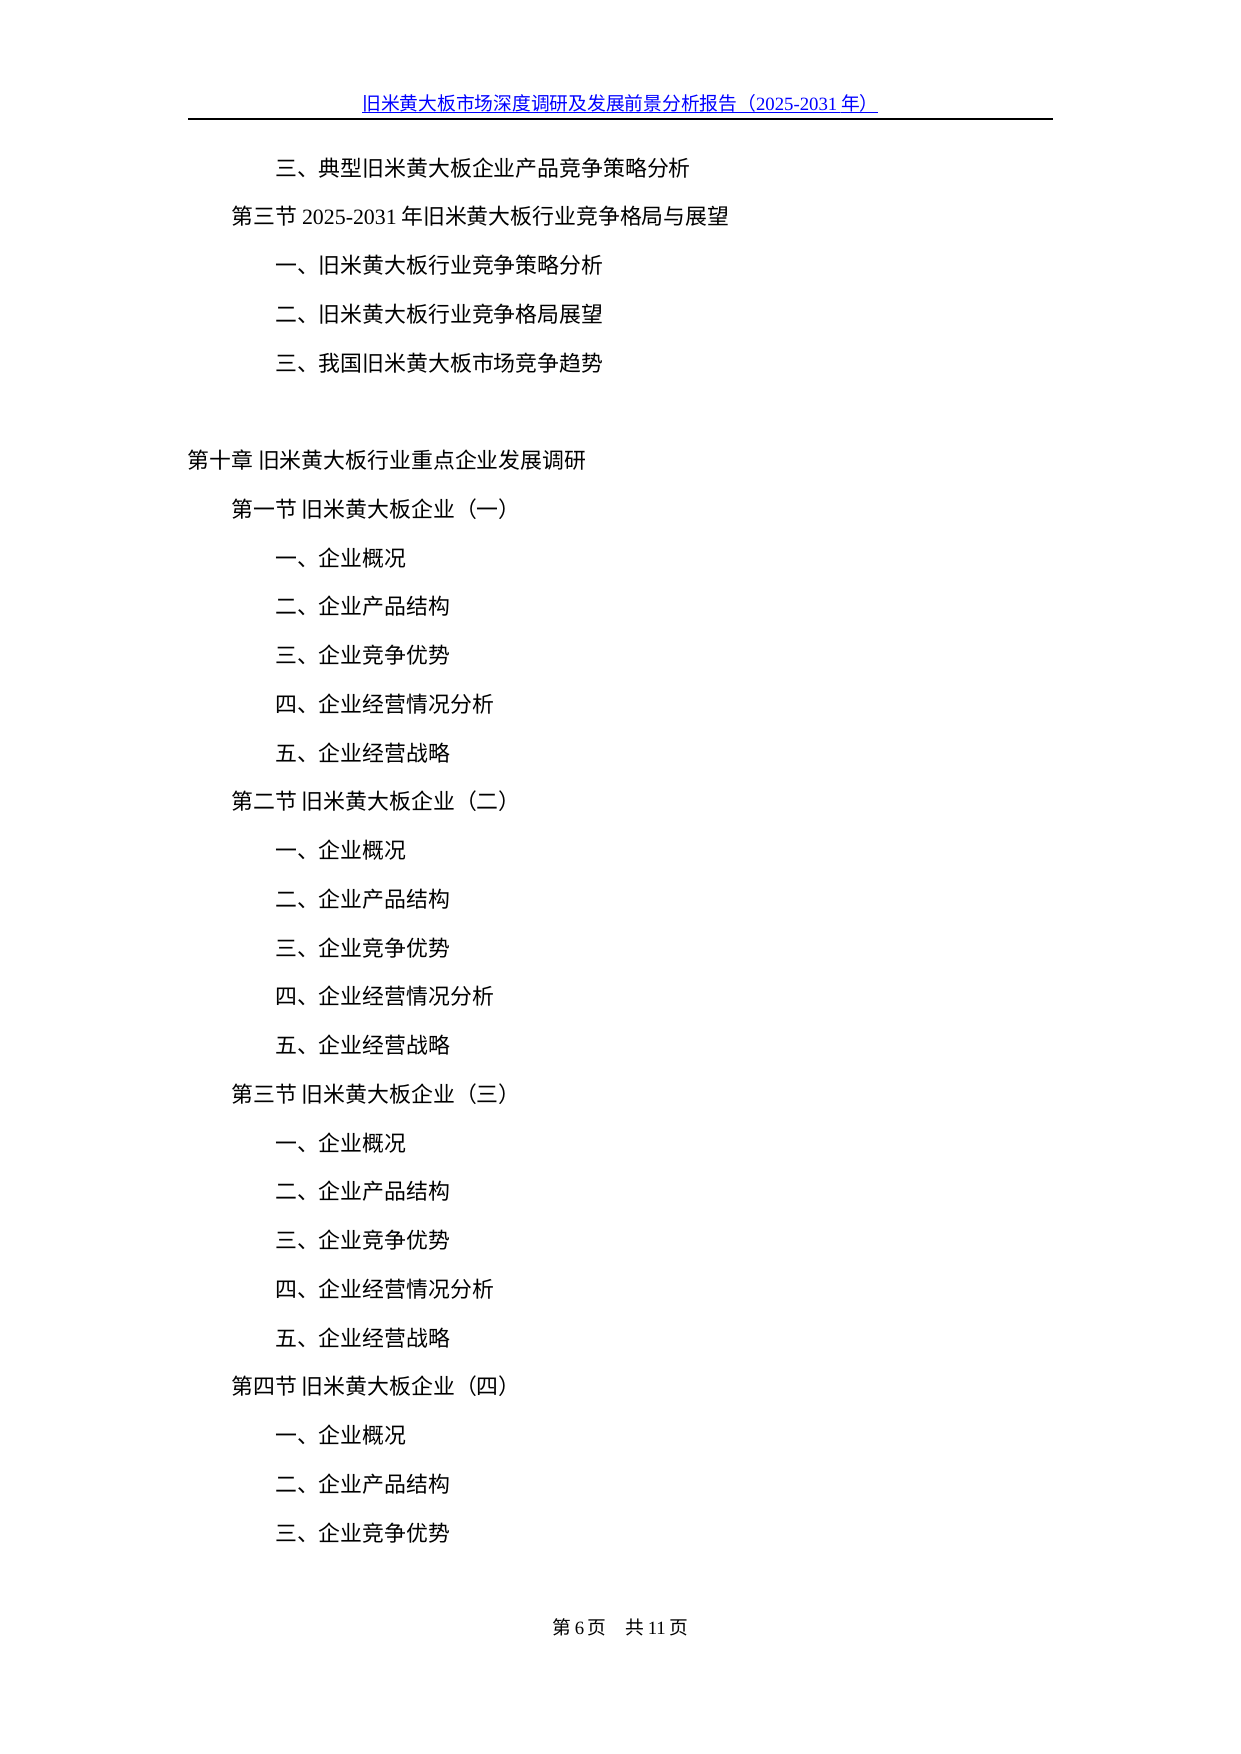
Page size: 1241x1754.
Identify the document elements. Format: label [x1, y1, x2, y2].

text [187, 150, 1053, 1548]
